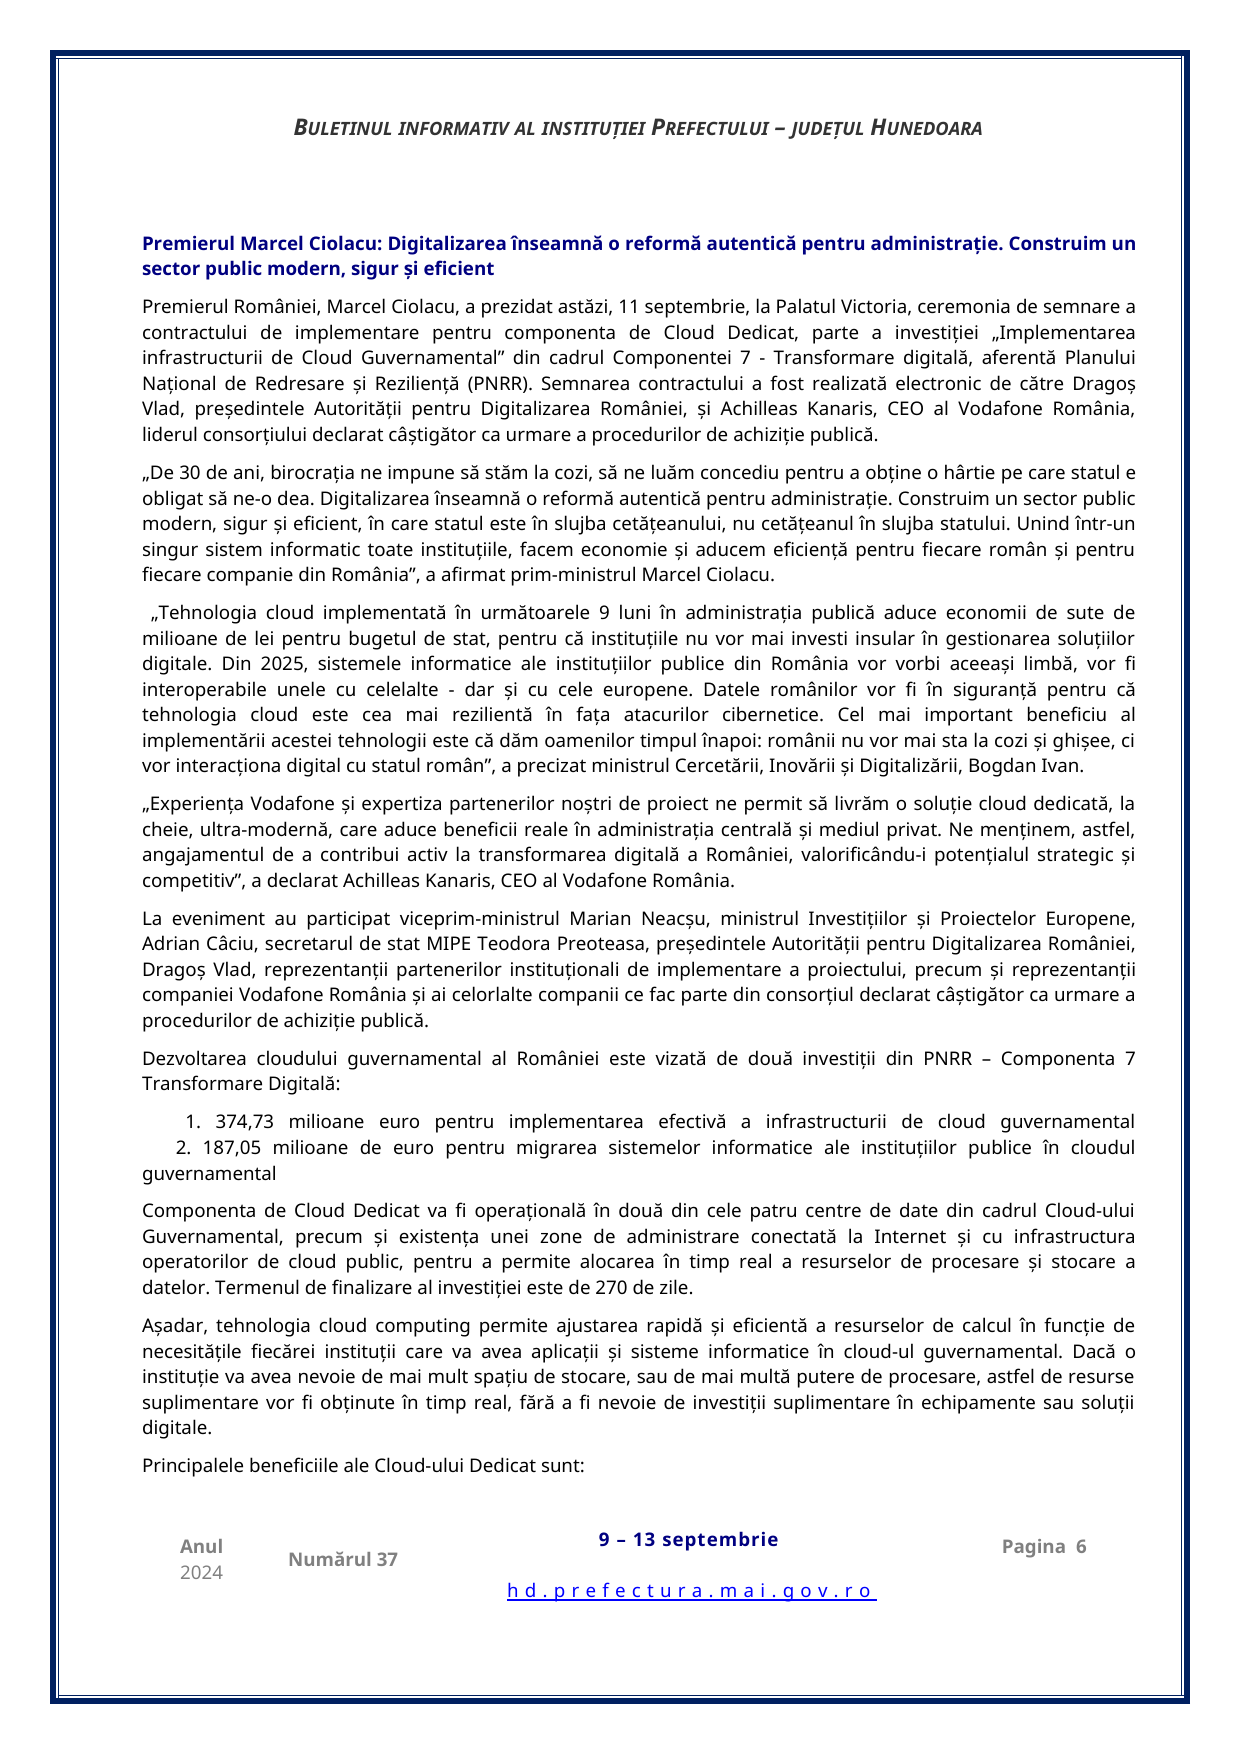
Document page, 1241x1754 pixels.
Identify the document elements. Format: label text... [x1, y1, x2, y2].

text Premierul României, Marcel Ciolacu, a prezidat astăzi, 11 septembrie, la Palatul Victoria, ceremonia de semnare a contractului de implementare pentru componenta de Cloud Dedicat, parte a investiției „Implementarea infrastructurii de Cloud Guvernamental” din cadrul Componentei 7 - Transformare digitală, aferentă Planului Național de Redresare și Reziliență (PNRR). Semnarea contractului a fost realizată electronic de către Dragoș Vlad, președintele Autorității pentru Digitalizarea României, și Achilleas Kanaris, CEO al Vodafone România, liderul consorțiului declarat câștigător ca urmare a procedurilor de achiziție publică. [142, 294, 1137, 447]
text Așadar, tehnologia cloud computing permite ajustarea rapidă și eficientă a resurselor de calcul în funcție de necesitățile fiecărei instituții care va avea aplicații și sisteme informatice în cloud-ul guvernamental. Dacă o instituție va avea nevoie de mai mult spațiu de stocare, sau de mai multă putere de procesare, astfel de resurse suplimentare vor fi obținute în timp real, fără a fi nevoie de investiții suplimentare în echipamente sau soluții digitale. [142, 1312, 1137, 1440]
text 1. 374,73 milioane euro pentru implementarea efectivă a infrastructurii de cloud guvernamental 2. 187,05 milioane de euro pentru migrarea sistemelor informatice ale instituțiilor publice în cloudul guvernamental [142, 1109, 1137, 1185]
text „Experiența Vodafone și expertiza partenerilor noștri de proiect ne permit să livrăm o soluție cloud dedicată, la cheie, ultra-modernă, care aduce beneficii reale în administrația centrală și mediul privat. Ne menținem, astfel, angajamentul de a contribui activ la transformarea digitală a României, valorificându-i potențialul strategic și competitiv”, a declarat Achilleas Kanaris, CEO al Vodafone România. [142, 791, 1137, 893]
text „De 30 de ani, birocrația ne impune să stăm la cozi, să ne luăm concediu pentru a obține o hârtie pe care statul e obligat să ne-o dea. Digitalizarea înseamnă o reformă autentică pentru administrație. Construim un sector public modern, sigur și eficient, în care statul este în slujba cetățeanului, nu cetățeanul în slujba statului. Unind într-un singur sistem informatic toate instituțiile, facem economie și aducem eficiență pentru fiecare român și pentru fiecare companie din România”, a afirmat prim-ministrul Marcel Ciolacu. [142, 459, 1137, 587]
text Premierul Marcel Ciolacu: Digitalizarea înseamnă o reformă autentică pentru administrație. Construim un sector public modern, sigur și eficient [142, 230, 1137, 281]
text Dezvoltarea cloudului guvernamental al României este vizată de două investiții din PNRR – Componenta 7 Transformare Digitală: [142, 1045, 1137, 1096]
text Componenta de Cloud Dedicat va fi operațională în două din cele patru centre de date din cadrul Cloud-ului Guvernamental, precum și existența unei zone de administrare conectată la Internet și cu infrastructura operatorilor de cloud public, pentru a permite alocarea în timp real a resurselor de procesare și stocare a datelor. Termenul de finalizare al investiției este de 270 de zile. [142, 1198, 1137, 1300]
text Principalele beneficiile ale Cloud-ului Dedicat sunt: [142, 1452, 1137, 1478]
text „Tehnologia cloud implementată în următoarele 9 luni în administrația publică aduce economii de sute de milioane de lei pentru bugetul de stat, pentru că instituțiile nu vor mai investi insular în gestionarea soluțiilor digitale. Din 2025, sistemele informatice ale instituțiilor publice din România vor vorbi aceeași limbă, vor fi interoperabile unele cu celelalte - dar și cu cele europene. Datele românilor vor fi în siguranță pentru că tehnologia cloud este cea mai rezilientă în fața atacurilor cibernetice. Cel mai important beneficiu al implementării acestei tehnologii este că dăm oamenilor timpul înapoi: românii nu vor mai sta la cozi și ghișee, ci vor interacționa digital cu statul român”, a precizat ministrul Cercetării, Inovării și Digitalizării, Bogdan Ivan. [142, 599, 1137, 778]
text La eveniment au participat viceprim-ministrul Marian Neacșu, ministrul Investițiilor și Proiectelor Europene, Adrian Câciu, secretarul de stat MIPE Teodora Preoteasa, președintele Autorității pentru Digitalizarea României, Dragoș Vlad, reprezentanții partenerilor instituționali de implementare a proiectului, precum și reprezentanții companiei Vodafone România și ai celorlalte companii ce fac parte din consorțiul declarat câștigător ca urmare a procedurilor de achiziție publică. [142, 905, 1137, 1033]
